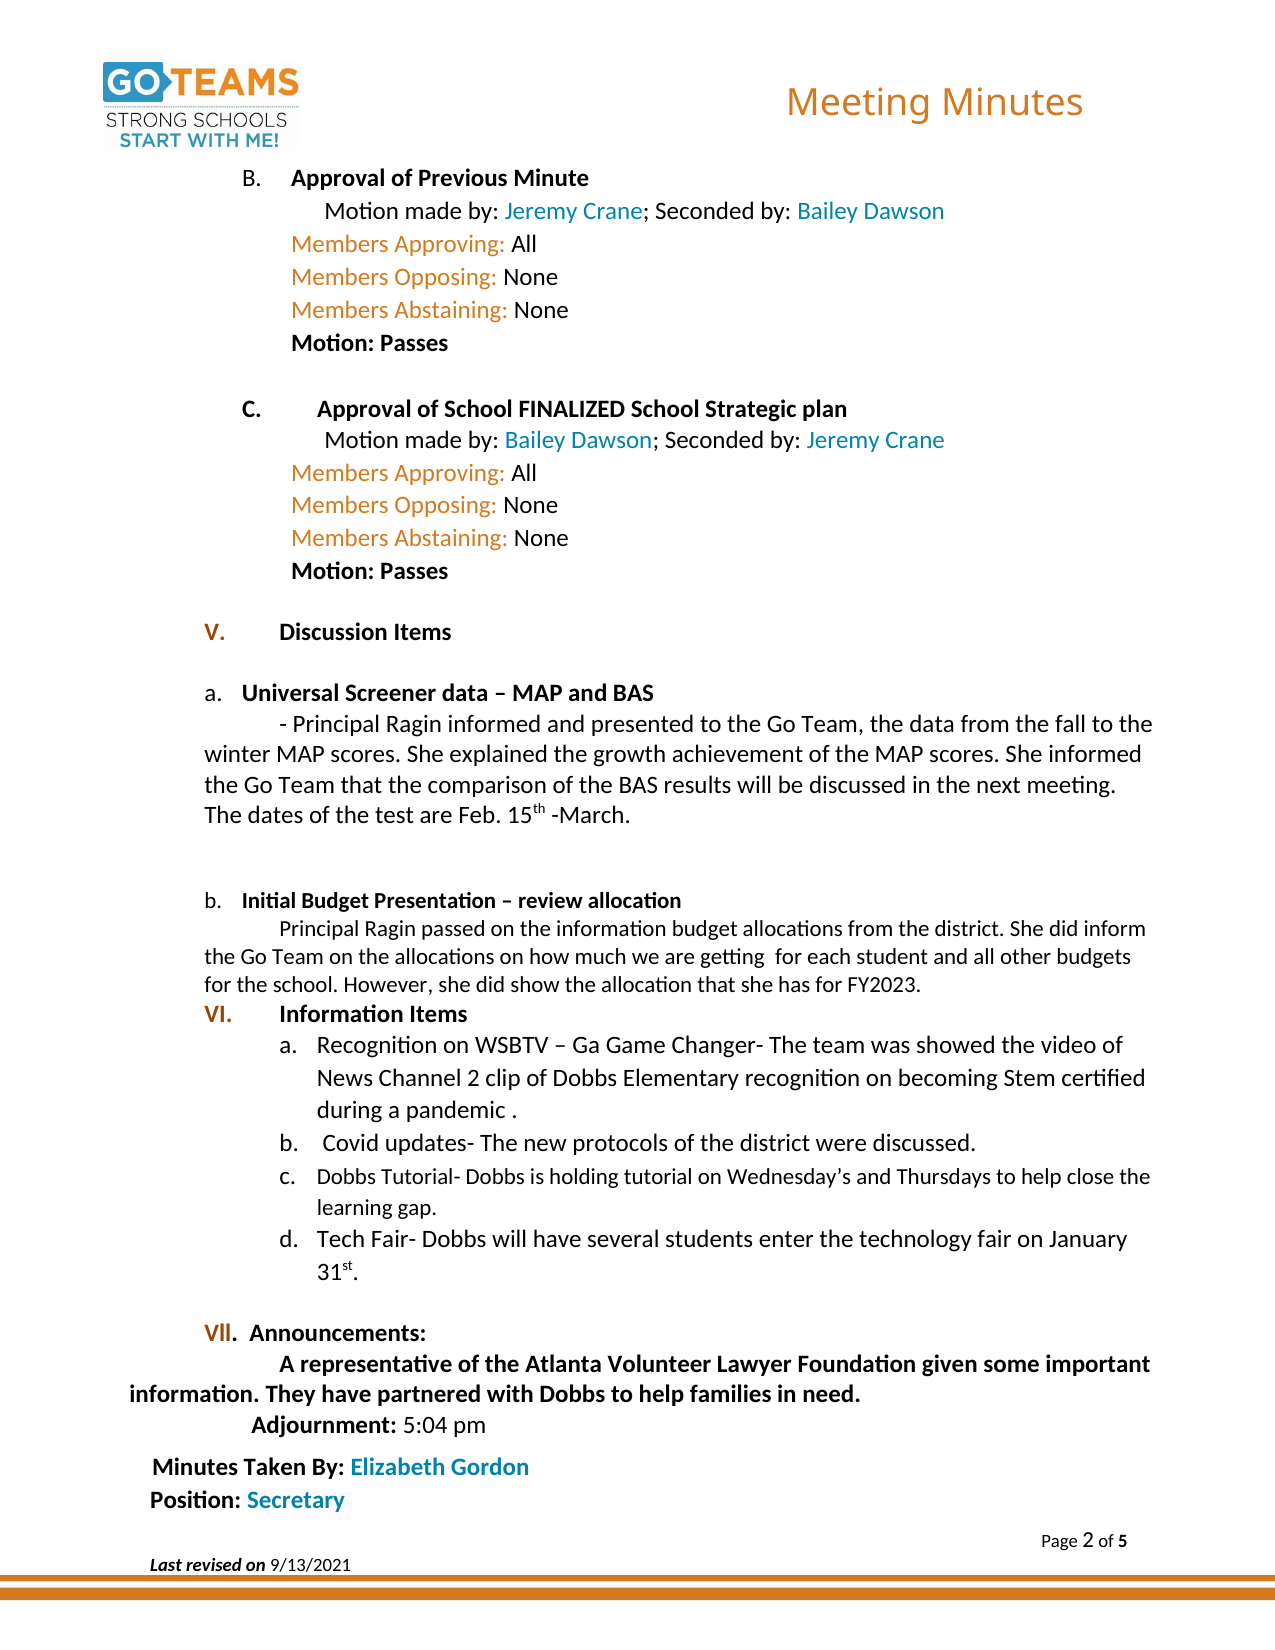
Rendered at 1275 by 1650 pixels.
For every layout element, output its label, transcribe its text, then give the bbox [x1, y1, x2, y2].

list Recognition on WSBTV – Ga Game Changer- The team was showed the video of News Channel 2 clip of Dobbs Elementary recognition on becoming Stem certified during a pandemic . [279, 1029, 1156, 1125]
list Approval of School FINALIZED School Strategic plan [242, 393, 1156, 424]
text Members Opposing: None [291, 261, 1156, 292]
text Members Opposing: None [291, 489, 1156, 520]
text Motion: Passes [291, 327, 1156, 358]
text - Principal Ragin informed and presented to the Go Team, the data from the fall to the winter MAP scores. She explained the growth achievement of the MAP scores. She informed the Go Team that the comparison of the BAS results will be discussed in the next meeting. The dates of the test are Feb. 15th -March. [204, 708, 1156, 830]
text Members Abstaining: None [291, 522, 1156, 553]
text Minutes Taken By: Elizabeth Gordon [129, 1451, 1156, 1481]
list Discussion Items [204, 617, 1156, 647]
text Members Abstaining: None [291, 294, 1156, 325]
list Members Approving: All [291, 228, 945, 259]
list Tech Fair- Dobbs will have several students enter the technology fair on January 31st. [279, 1223, 1156, 1287]
text Adjournment: 5:04 pm [251, 1409, 1156, 1439]
list Information Items [204, 998, 1156, 1029]
list Principal Ragin passed on the information budget allocations from the district. She did inform the Go Team on the allocations on how much we are getting for each student and all other budgets for the school. However, she did show the allocation that she has for FY2023. [204, 914, 1156, 998]
text Motion: Passes [291, 556, 1156, 586]
picture [103, 62, 300, 150]
list Covid updates- The new protocols of the district were discussed. [279, 1128, 1156, 1158]
list Initial Budget Presentation – review allocation [204, 886, 1156, 914]
list Members Approving: All [291, 457, 945, 487]
text Position: Secretary [150, 1484, 1156, 1514]
list Motion made by: Bailey Dawson; Seconded by: Jeremy Crane [291, 424, 945, 454]
text A representative of the Atlanta Volunteer Lawyer Foundation given some important information. They have partnered with Dobbs to help families in need. [129, 1348, 1156, 1409]
text Vll. Announcements: [129, 1317, 1156, 1348]
list Universal Screener data – MAP and BAS [204, 678, 1156, 708]
list Dobbs Tutorial- Dobbs is holding tutorial on Wednesday’s and Thursdays to help close the learning gap. [279, 1161, 1156, 1221]
list Motion made by: Jeremy Crane; Seconded by: Bailey Dawson [291, 195, 945, 226]
list Approval of Previous Minute [242, 162, 945, 193]
